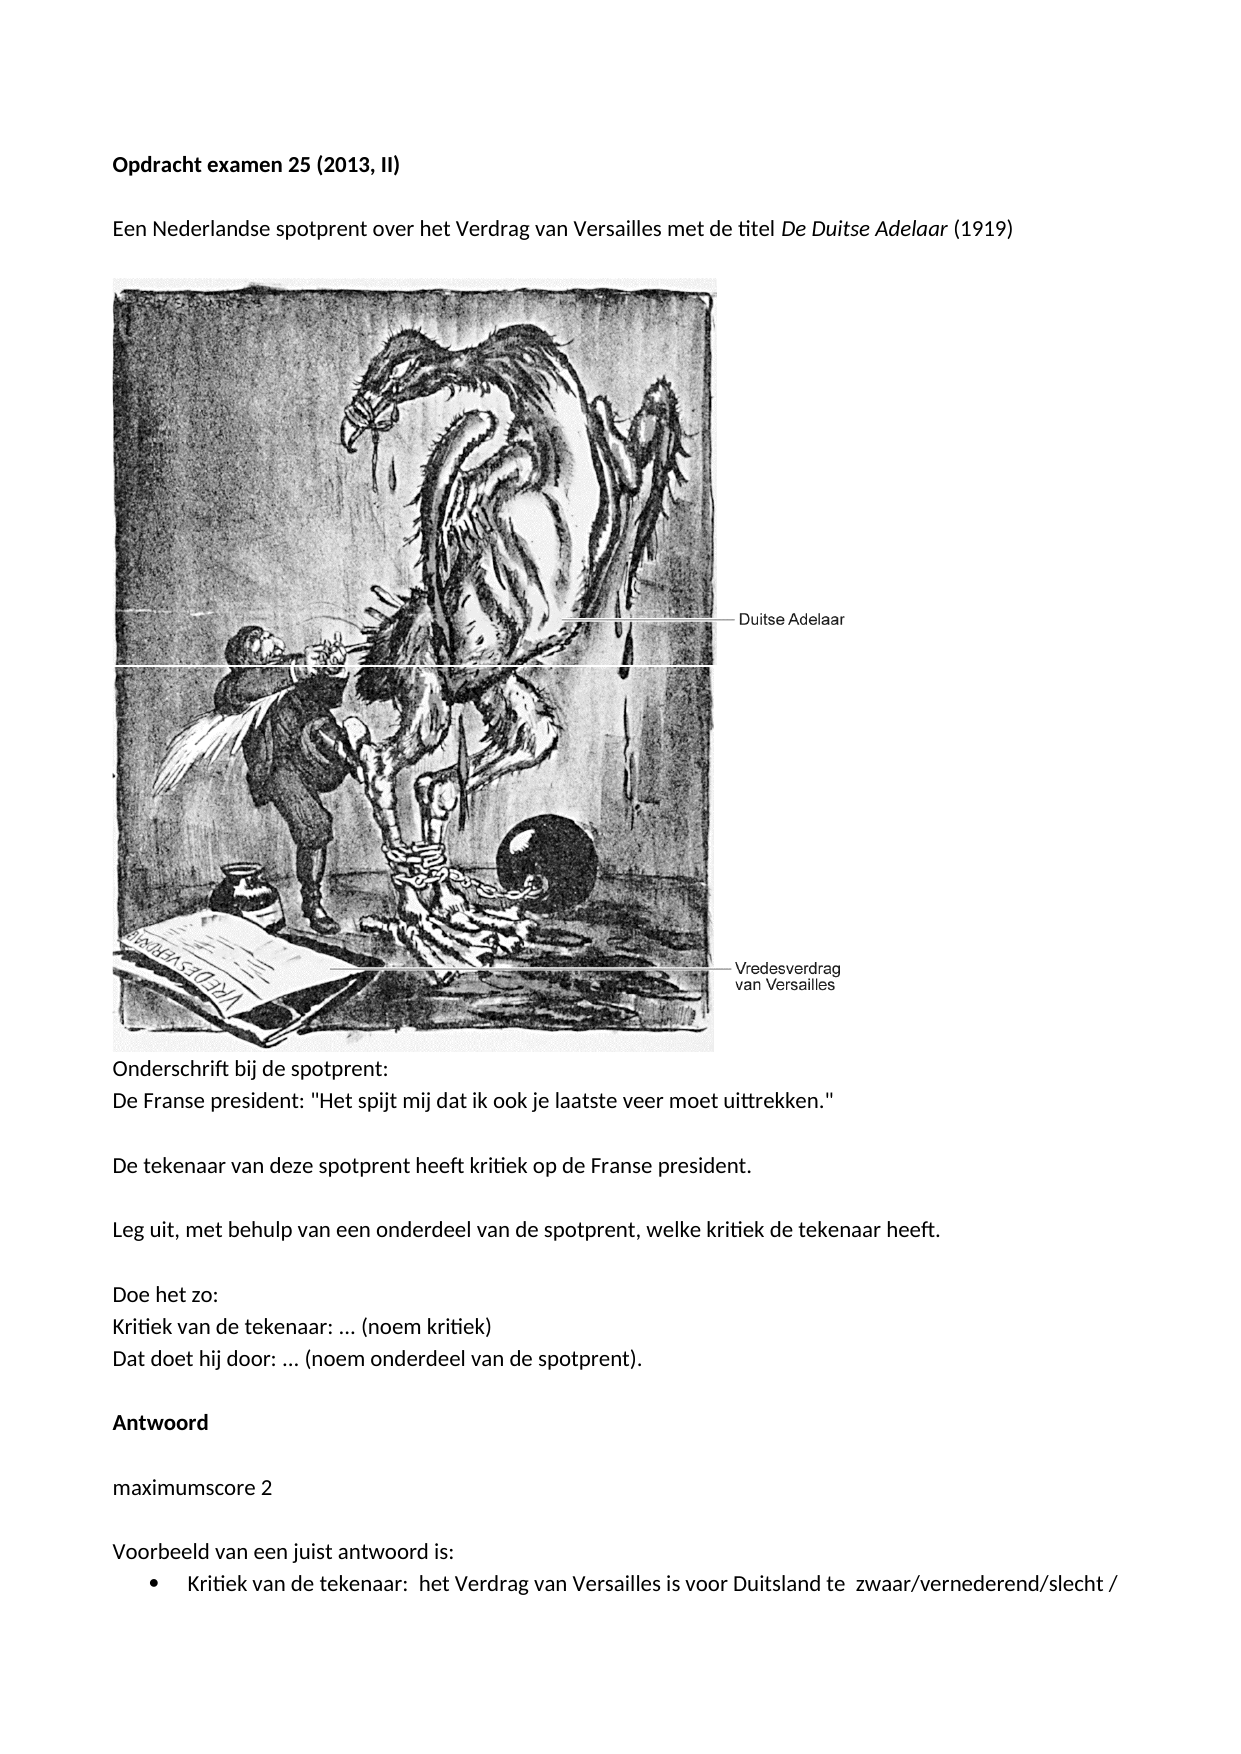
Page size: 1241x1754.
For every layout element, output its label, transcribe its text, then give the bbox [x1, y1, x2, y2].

text maximumscore 2 [112, 1473, 1128, 1501]
text Dat doet hij door: ... (noem onderdeel van de spotprent). [112, 1344, 1128, 1372]
text Leg uit, met behulp van een onderdeel van de spotprent, welke kritiek de tekenaar heeft. [112, 1215, 1128, 1243]
text Een Nederlandse spotprent over het Verdrag van Versailles met de titel De Duitse Adelaar (1919) [112, 214, 1128, 242]
text Voorbeeld van een juist antwoord is: [112, 1537, 1128, 1565]
text Antwoord [112, 1408, 1128, 1437]
text De Franse president: "Het spijt mij dat ik ook je laatste veer moet uittrekken." [112, 1087, 1128, 1115]
text Opdracht examen 25 (2013, II) [112, 150, 1128, 178]
text De tekenaar van deze spotprent heeft kritiek op de Franse president. [112, 1151, 1128, 1179]
text Kritiek van de tekenaar: ... (noem kritiek) [112, 1312, 1128, 1340]
text Onderschrift bij de spotprent: [112, 1054, 1128, 1082]
text Doe het zo: [112, 1280, 1128, 1308]
list Kritiek van de tekenaar: het Verdrag van Versailles is voor Duitsland te zwaar/vernederend/slecht / [150, 1569, 1128, 1597]
